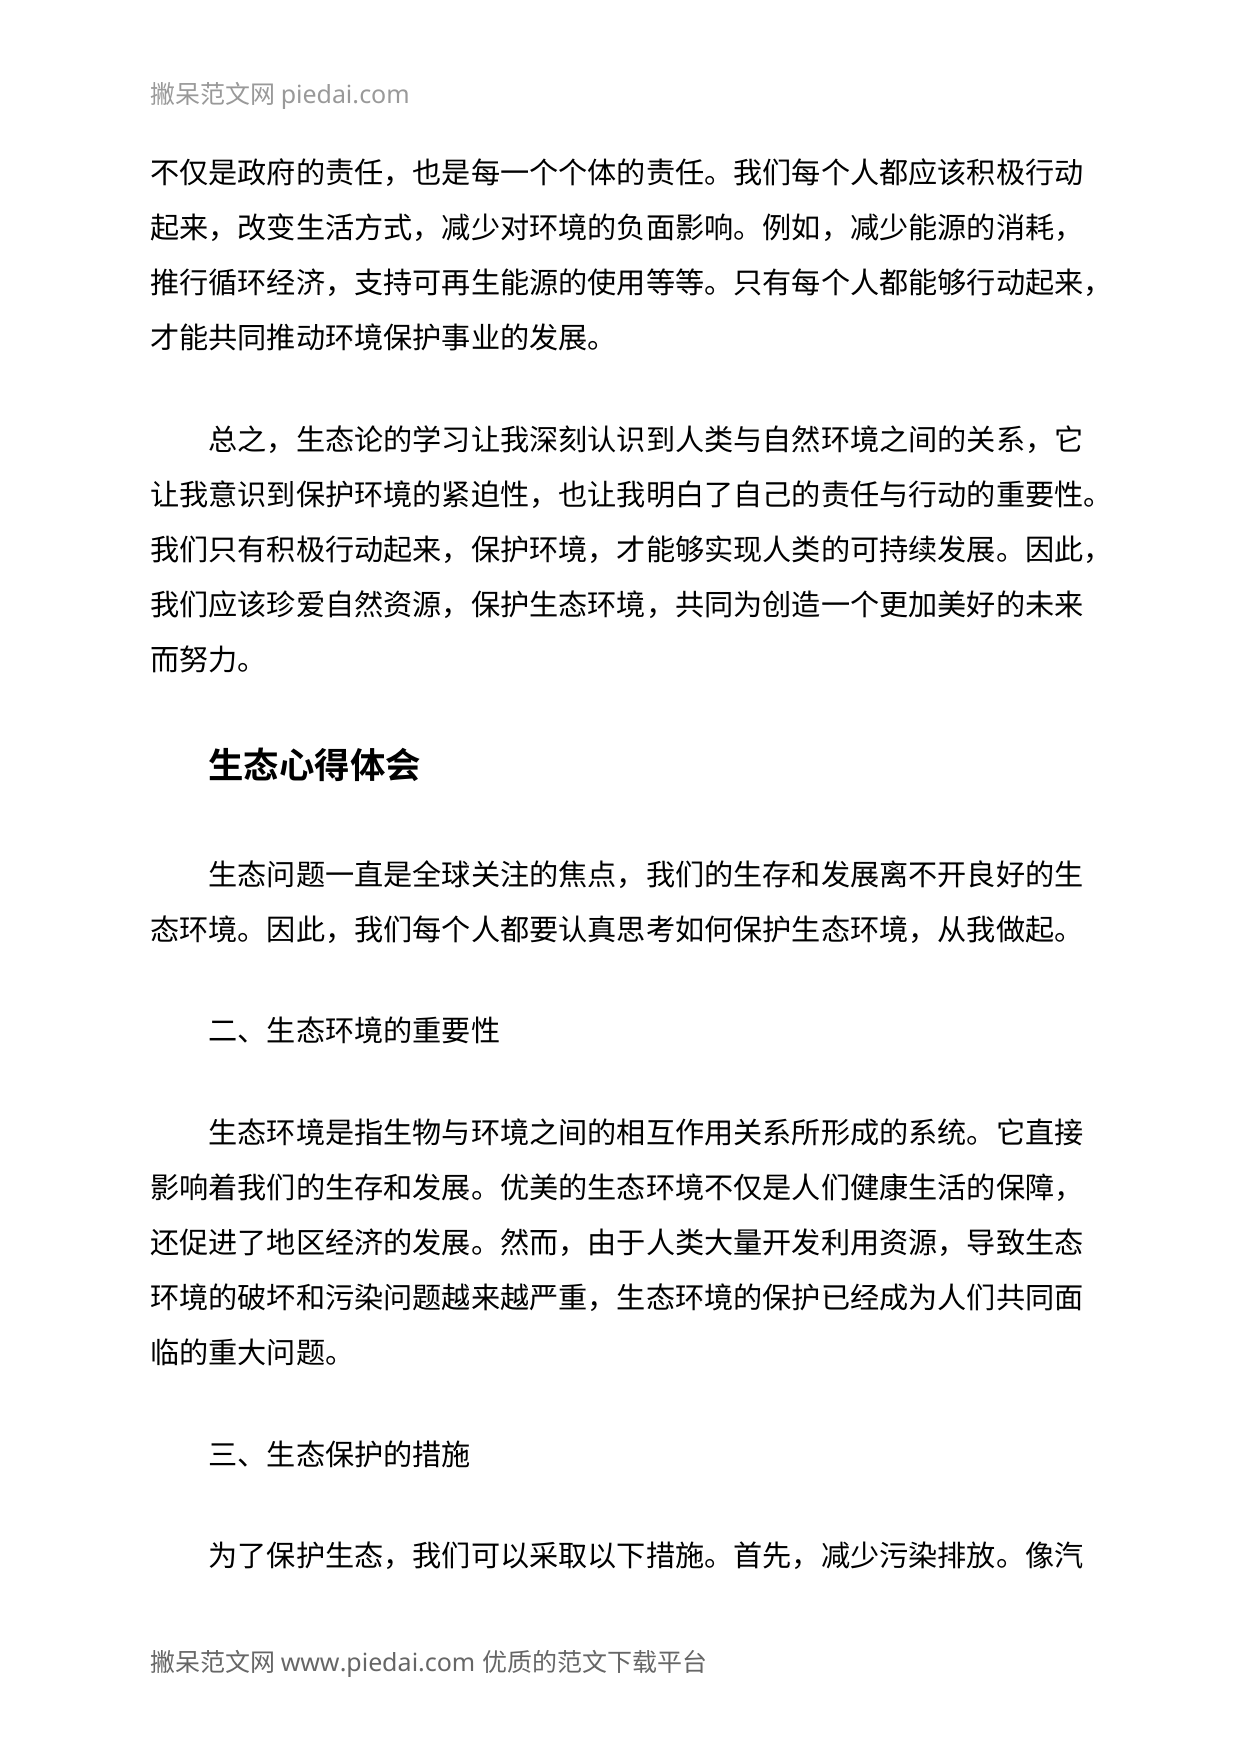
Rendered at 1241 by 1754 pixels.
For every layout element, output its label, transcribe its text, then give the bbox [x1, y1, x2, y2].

text 生态环境是指生物与环境之间的相互作用关系所形成的系统。它直接影响着我们的生存和发展。优美的生态环境不仅是人们健康生活的保障，还促进了地区经济的发展。然而，由于人类大量开发利用资源，导致生态环境的破坏和污染问题越来越严重，生态环境的保护已经成为人们共同面临的重大问题。 [150, 1110, 1090, 1372]
text 三、生态保护的措施 [150, 1431, 1090, 1473]
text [150, 1533, 1090, 1575]
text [150, 150, 1090, 357]
text 生态心得体会 [150, 738, 1090, 789]
text 生态问题一直是全球关注的焦点，我们的生存和发展离不开良好的生态环境。因此，我们每个人都要认真思考如何保护生态环境，从我做起。 [150, 851, 1090, 948]
text 二、生态环境的重要性 [150, 1008, 1090, 1050]
text 总之，生态论的学习让我深刻认识到人类与自然环境之间的关系，它让我意识到保护环境的紧迫性，也让我明白了自己的责任与行动的重要性。我们只有积极行动起来，保护环境，才能够实现人类的可持续发展。因此，我们应该珍爱自然资源，保护生态环境，共同为创造一个更加美好的未来而努力。 [150, 416, 1090, 678]
